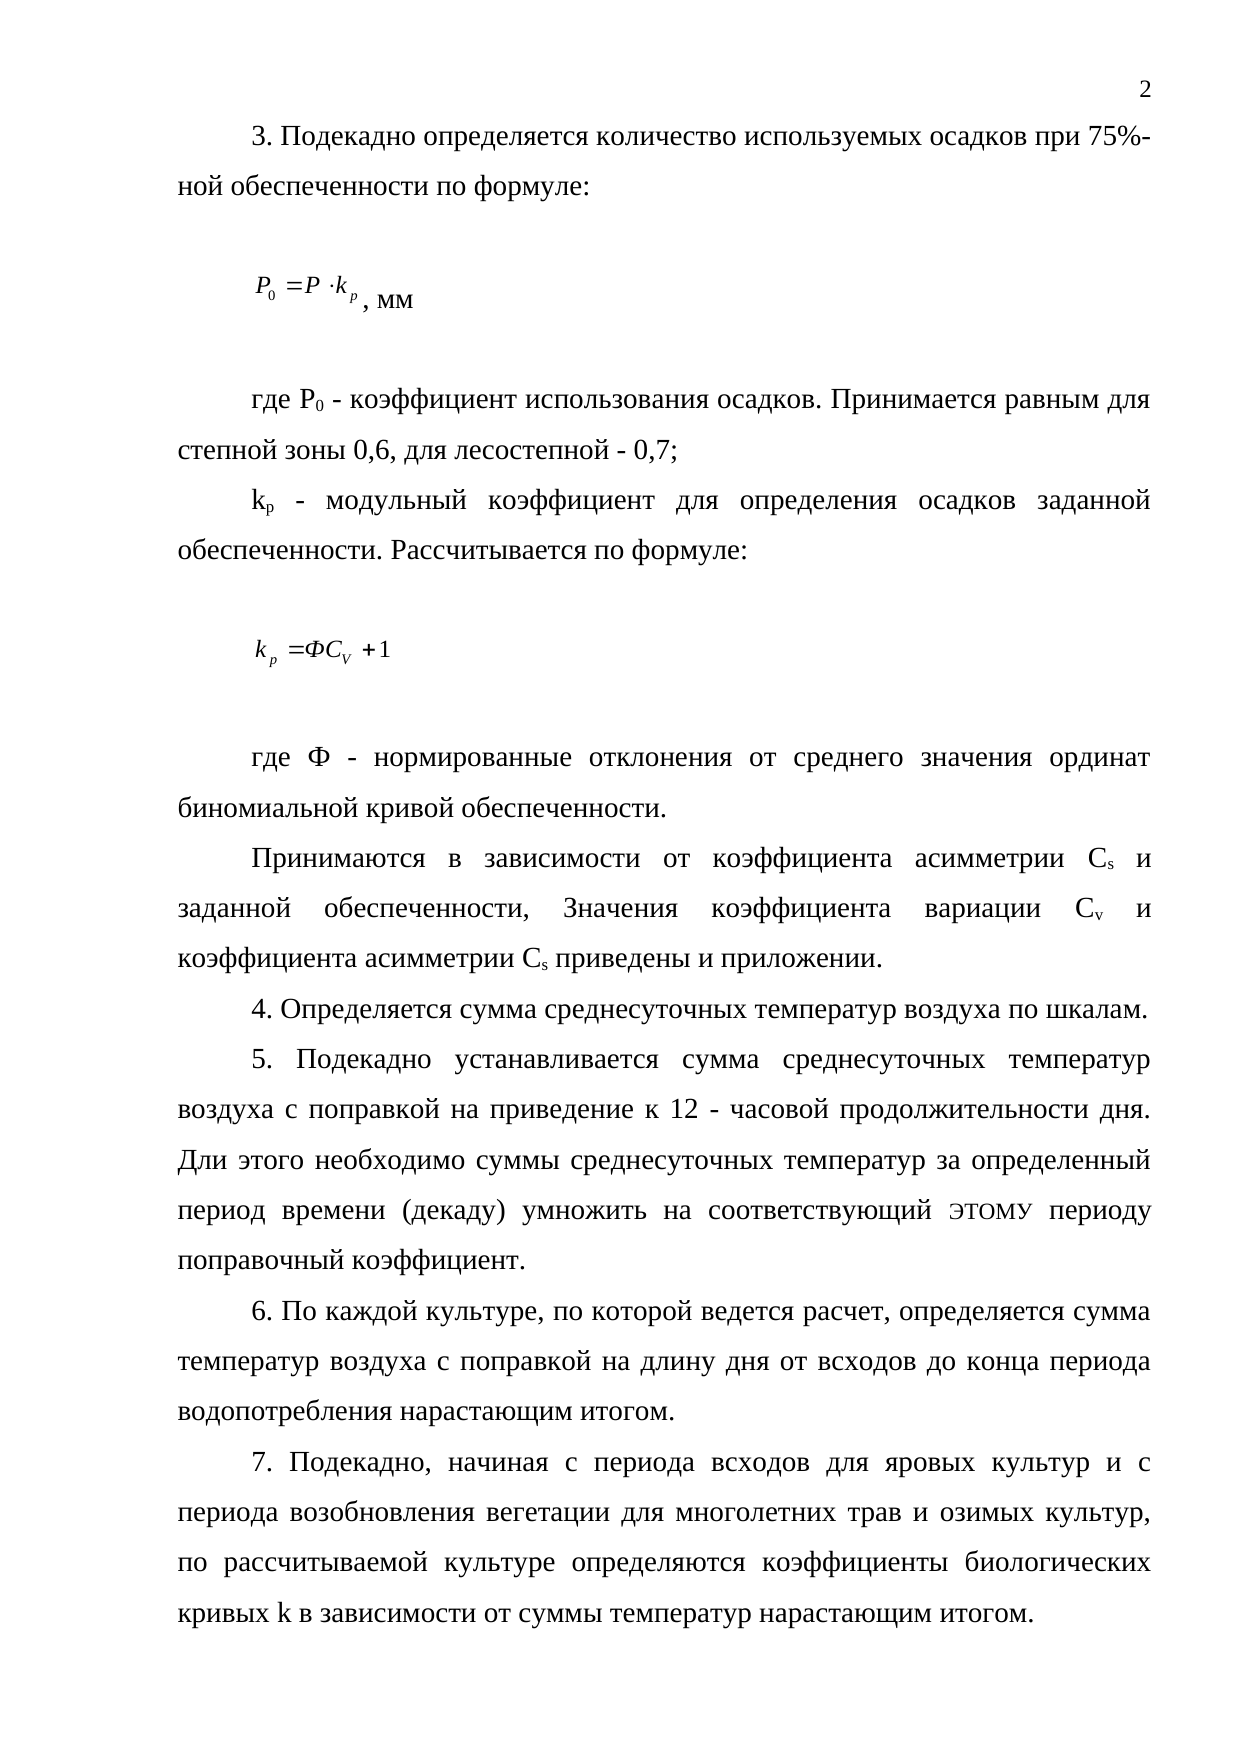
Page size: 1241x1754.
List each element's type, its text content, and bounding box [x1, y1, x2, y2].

text где Ф - нормированные отклонения от среднего значения ординат биномиальной кривой обеспеченности. [177, 739, 1152, 823]
text 3. Подекадно определяется количество используемых осадков при 75%-ной обеспеченности по формуле: [177, 118, 1152, 202]
text 7. Подекадно, начиная с периода всходов для яровых культур и с периода возобновления вегетации для многолетних трав и озимых культур, по рассчитываемой культуре определяются коэффициенты биологических кривых k в зависимости от суммы температур нарастающим итогом. [177, 1444, 1152, 1628]
text 6. По каждой культуре, по которой ведется расчет, определяется сумма температур воздуха с поправкой на длину дня от всходов до конца периода водопотребления нарастающим итогом. [177, 1293, 1152, 1427]
text , мм [177, 269, 1152, 314]
text Принимаются в зависимости от коэффициента асимметрии Cs и заданной обеспеченности, Значения коэффициента вариации Cv и коэффициента асимметрии Cs приведены и приложении. [177, 840, 1152, 974]
text kp - модульный коэффициент для определения осадков заданной обеспеченности. Рассчитывается по формуле: [177, 482, 1152, 566]
text 5. Подекадно устанавливается сумма среднесуточных температур воздуха с поправкой на приведение к 12 - часовой продолжительности дня. Дли этого необходимо суммы среднесуточных температур за определенный период времени (декаду) умножить на соответствующий этому периоду поправочный коэффициент. [177, 1041, 1152, 1276]
text 4. Определяется сумма среднесуточных температур воздуха по шкалам. [177, 991, 1152, 1024]
text где P0 - коэффициент использования осадков. Принимается равным для степной зоны 0,6, для лесостепной - 0,7; [177, 382, 1152, 465]
